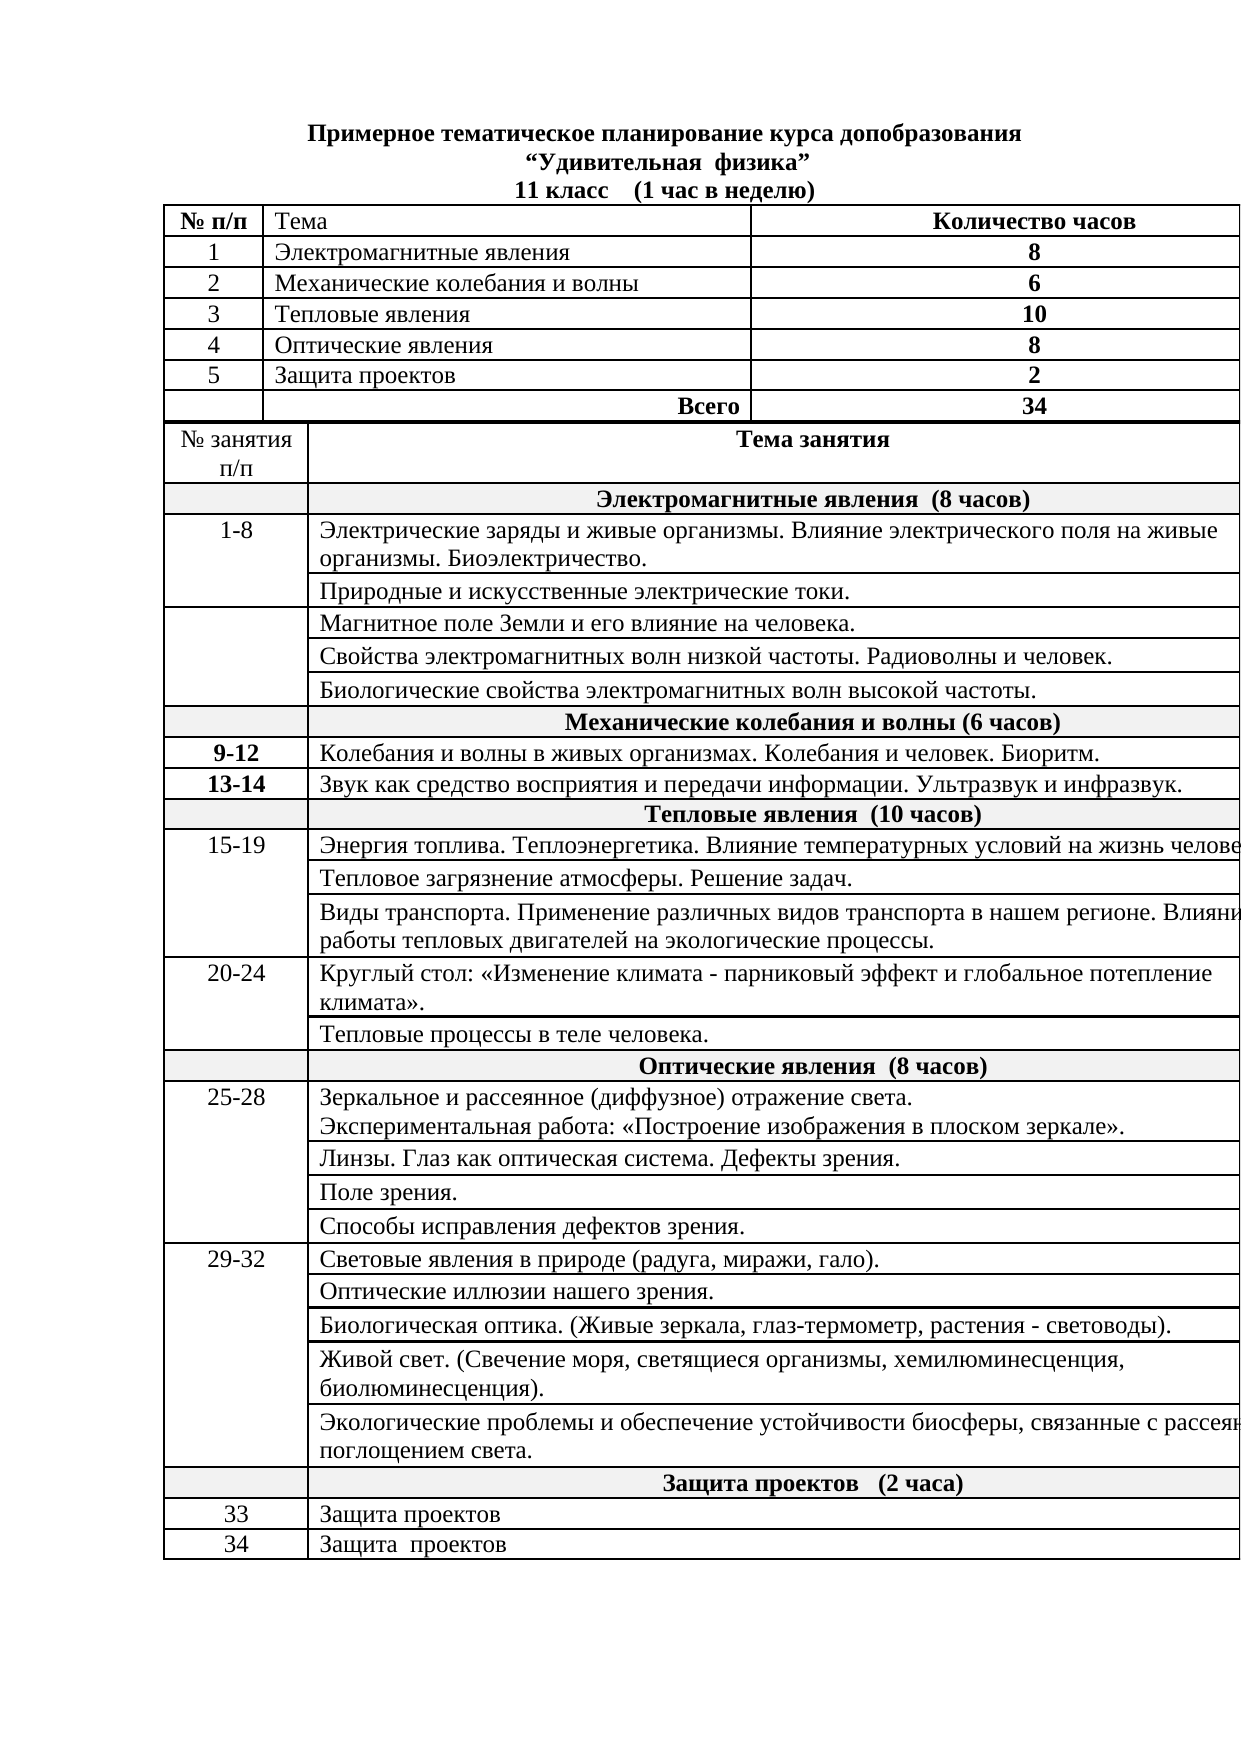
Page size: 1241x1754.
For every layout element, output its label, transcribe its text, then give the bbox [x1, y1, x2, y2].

table_cell Магнитное поле Земли и его влияние на человека. [309, 608, 1239, 637]
table_cell Энергия топлива. Теплоэнергетика. Влияние температурных условий на жизнь человека. [309, 830, 1239, 859]
table_cell 2 [165, 268, 262, 297]
table_cell Оптические иллюзии нашего зрения. [309, 1275, 1239, 1306]
table_cell 20-24 [165, 958, 307, 1049]
table_cell 2 [752, 361, 1239, 389]
table_cell Защита проектов (2 часа) [309, 1468, 1239, 1497]
table_cell 10 [752, 299, 1239, 328]
table_cell Всего [264, 391, 750, 420]
table_cell [165, 484, 307, 513]
table_header Тема [264, 206, 750, 235]
table_cell 8 [752, 237, 1239, 266]
table_cell 3 [165, 299, 262, 328]
table_cell Защита проектов [309, 1530, 1239, 1558]
table_header Тема занятия [309, 424, 1239, 482]
table_cell Тепловые явления [264, 299, 750, 328]
table_cell Электромагнитные явления [264, 237, 750, 266]
table_cell Биологические свойства электромагнитных волн высокой частоты. [309, 673, 1239, 705]
table_cell 33 [165, 1499, 307, 1527]
table_header Количество часов [752, 206, 1239, 235]
table_cell 1 [165, 237, 262, 266]
table_cell 29-32 [165, 1244, 307, 1466]
table_cell Способы исправления дефектов зрения. [309, 1210, 1239, 1242]
table_cell 8 [752, 330, 1239, 358]
table_cell Колебания и волны в живых организмах. Колебания и человек. Биоритм. [309, 738, 1239, 767]
table_cell Защита проектов [264, 361, 750, 389]
table_cell Экологические проблемы и обеспечение устойчивости биосферы, связанные с рассеянием и поглощением света. [309, 1405, 1239, 1466]
table_cell 15-19 [165, 830, 307, 956]
table_cell Тепловые явления (10 часов) [309, 800, 1239, 828]
table_cell [165, 707, 307, 736]
table_cell Тепловое загрязнение атмосферы. Решение задач. [309, 861, 1239, 893]
table_cell [165, 608, 307, 705]
table_cell 4 [165, 330, 262, 358]
table_cell 25-28 [165, 1082, 307, 1242]
table_cell Защита проектов [309, 1499, 1239, 1527]
text Примерное тематическое планирование курса допобразования [177, 118, 1152, 147]
table_cell 9-12 [165, 738, 307, 767]
table_cell Линзы. Глаз как оптическая система. Дефекты зрения. [309, 1142, 1239, 1174]
table_cell 34 [165, 1530, 307, 1558]
table_header № п/п [165, 206, 262, 235]
table_cell Круглый стол: «Изменение климата - парниковый эффект и глобальное потепление климата». [309, 958, 1239, 1015]
table_cell Тепловые процессы в теле человека. [309, 1018, 1239, 1049]
text 11 класс (1 час в неделю) [177, 176, 1152, 204]
table_cell Световые явления в природе (радуга, миражи, гало). [309, 1244, 1239, 1272]
table_cell Механические колебания и волны (6 часов) [309, 707, 1239, 736]
table_cell Механические колебания и волны [264, 268, 750, 297]
table_cell [165, 1468, 307, 1497]
table_cell [165, 800, 307, 828]
table_cell Оптические явления [264, 330, 750, 358]
table_cell Зеркальное и рассеянное (диффузное) отражение света. Экспериментальная работа: «Построение изображения в плоском зеркале». [309, 1082, 1239, 1140]
table_cell Звук как средство восприятия и передачи информации. Ультразвук и инфразвук. [309, 769, 1239, 797]
table_cell Природные и искусственные электрические токи. [309, 574, 1239, 606]
table_cell 34 [752, 391, 1239, 420]
table_cell 13-14 [165, 769, 307, 797]
table_cell 6 [752, 268, 1239, 297]
table_cell [165, 391, 262, 420]
table_header № занятия п/п [165, 424, 307, 482]
table_cell Биологическая оптика. (Живые зеркала, глаз-термометр, растения - световоды). [309, 1309, 1239, 1340]
table_cell Виды транспорта. Применение различных видов транспорта в нашем регионе. Влияние работы тепловых двигателей на экологические процессы. [309, 895, 1239, 956]
text “Удивительная физика” [177, 147, 1152, 176]
table_cell [165, 1051, 307, 1080]
table_cell Поле зрения. [309, 1176, 1239, 1208]
table_cell Электрические заряды и живые организмы. Влияние электрического поля на живые организмы. Биоэлектричество. [309, 515, 1239, 572]
table_cell Электромагнитные явления (8 часов) [309, 484, 1239, 513]
table_cell 1-8 [165, 515, 307, 606]
table_cell 5 [165, 361, 262, 389]
table_cell Живой свет. (Свечение моря, светящиеся организмы, хемилюминесценция, биолюминесценция). [309, 1343, 1239, 1403]
table_cell Оптические явления (8 часов) [309, 1051, 1239, 1080]
table_cell Свойства электромагнитных волн низкой частоты. Радиоволны и человек. [309, 639, 1239, 671]
